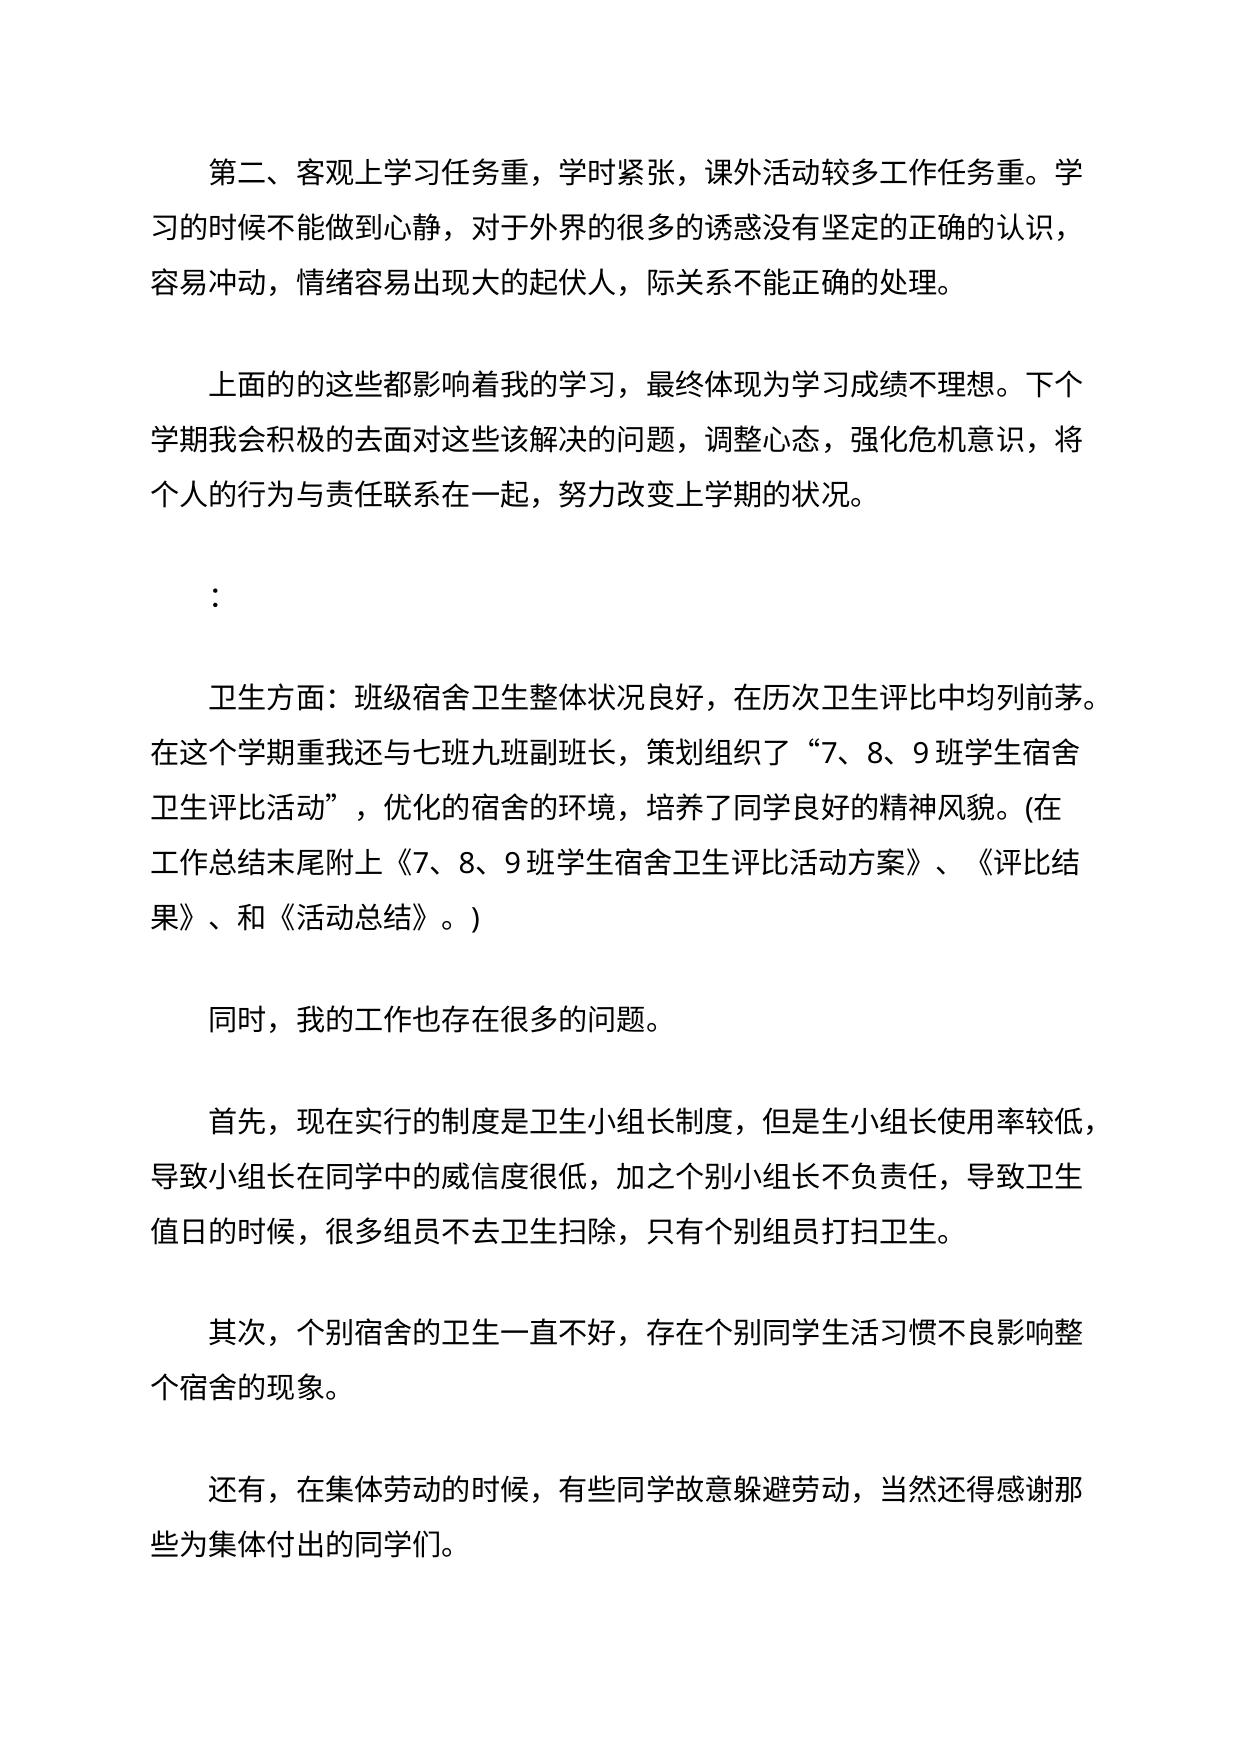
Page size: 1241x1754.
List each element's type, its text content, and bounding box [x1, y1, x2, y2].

text ： [150, 573, 1090, 615]
text 第二、客观上学习任务重，学时紧张，课外活动较多工作任务重。学习的时候不能做到心静，对于外界的很多的诱惑没有坚定的正确的认识，容易冲动，情绪容易出现大的起伏人，际关系不能正确的处理。 [150, 150, 1090, 302]
text 上面的的这些都影响着我的学习，最终体现为学习成绩不理想。下个学期我会积极的去面对这些该解决的问题，调整心态，强化危机意识，将个人的行为与责任联系在一起，努力改变上学期的状况。 [150, 362, 1090, 514]
text 首先，现在实行的制度是卫生小组长制度，但是生小组长使用率较低，导致小组长在同学中的威信度很低，加之个别小组长不负责任，导致卫生值日的时候，很多组员不去卫生扫除，只有个别组员打扫卫生。 [150, 1098, 1090, 1251]
text 其次，个别宿舍的卫生一直不好，存在个别同学生活习惯不良影响整个宿舍的现象。 [150, 1310, 1090, 1407]
text 同时，我的工作也存在很多的问题。 [150, 997, 1090, 1039]
text 还有，在集体劳动的时候，有些同学故意躲避劳动，当然还得感谢那些为集体付出的同学们。 [150, 1467, 1090, 1564]
text 卫生方面：班级宿舍卫生整体状况良好，在历次卫生评比中均列前茅。在这个学期重我还与七班九班副班长，策划组织了“7、8、9班学生宿舍卫生评比活动”，优化的宿舍的环境，培养了同学良好的精神风貌。(在工作总结末尾附上《7、8、9班学生宿舍卫生评比活动方案》、《评比结果》、和《活动总结》。) [150, 675, 1090, 937]
